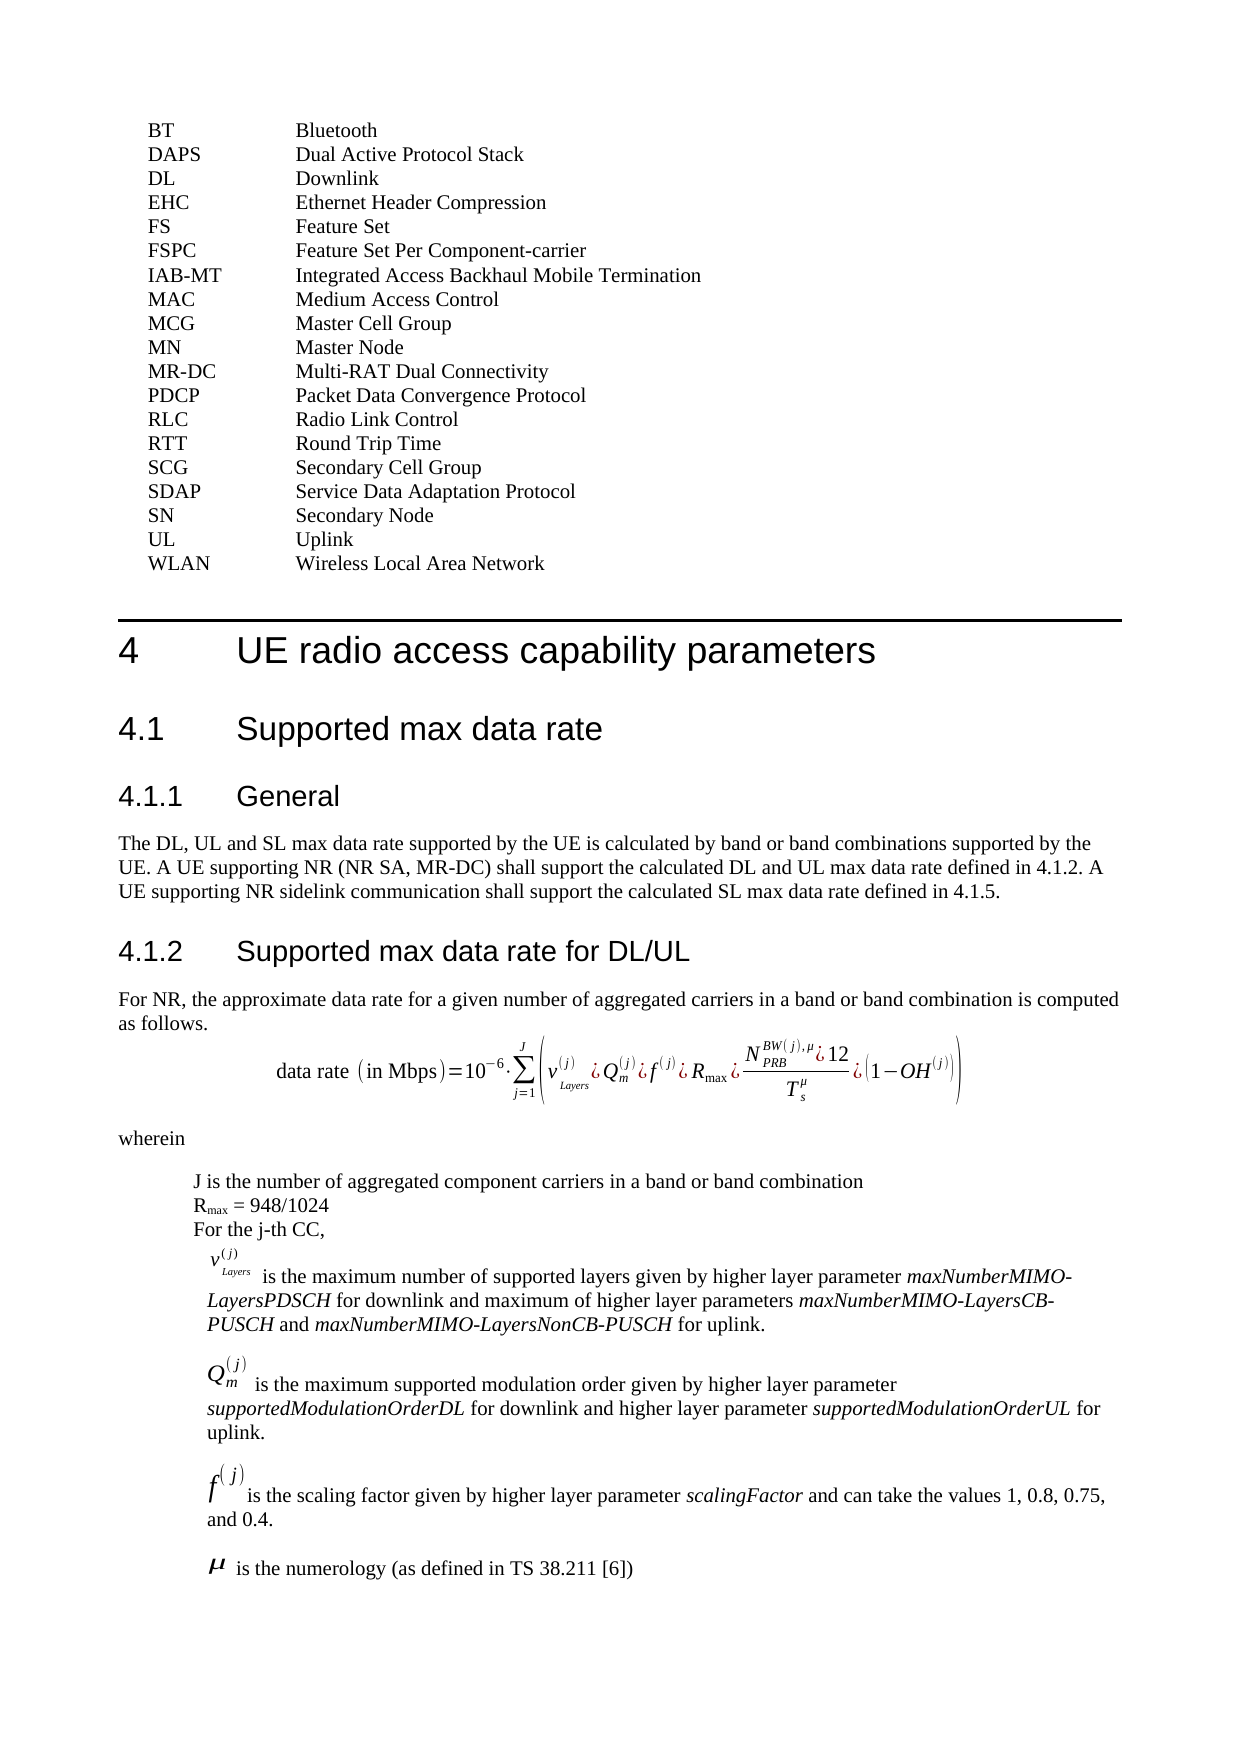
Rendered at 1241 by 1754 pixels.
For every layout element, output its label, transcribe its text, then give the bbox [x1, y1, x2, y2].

text RTT Round Trip Time [148, 431, 1122, 455]
text For NR, the approximate data rate for a given number of aggregated carriers in a band or band combination is computed as follows. [118, 987, 1122, 1035]
text SN Secondary Node [148, 503, 1122, 527]
text DAPS Dual Active Protocol Stack [148, 142, 1122, 166]
text DL Downlink [148, 166, 1122, 190]
text The DL, UL and SL max data rate supported by the UE is calculated by band or band combinations supported by the UE. A UE supporting NR (NR SA, MR-DC) shall support the calculated DL and UL max data rate defined in 4.1.2. A UE supporting NR sidelink communication shall support the calculated SL max data rate defined in 4.1.5. [118, 831, 1122, 903]
text J is the number of aggregated component carriers in a band or band combination [118, 1169, 1122, 1193]
text IAB-MT Integrated Access Backhaul Mobile Termination [148, 262, 1122, 287]
text RLC Radio Link Control [148, 407, 1122, 431]
subtitle 4.1.1 General [118, 779, 1122, 812]
subtitle 4.1 Supported max data rate [118, 709, 1122, 747]
text MCG Master Cell Group [148, 311, 1122, 335]
text SDAP Service Data Adaptation Protocol [148, 479, 1122, 503]
text EHC Ethernet Header Compression [148, 190, 1122, 214]
text MR-DC Multi-RAT Dual Connectivity [148, 359, 1122, 383]
text Rmax = 948/1024 [118, 1193, 1122, 1217]
text is the maximum number of supported layers given by higher layer parameter maxNumberMIMO-LayersPDSCH for downlink and maximum of higher layer parameters maxNumberMIMO-LayersCB-PUSCH and maxNumberMIMO-LayersNonCB-PUSCH for uplink. [177, 1241, 1122, 1336]
text FSPC Feature Set Per Component-carrier [148, 238, 1122, 262]
text MN Master Node [148, 335, 1122, 359]
text BT Bluetooth [148, 118, 1122, 142]
text is the numerology (as defined in TS 38.211 [6]) [177, 1550, 1122, 1579]
text FS Feature Set [148, 214, 1122, 238]
text WLAN Wireless Local Area Network [148, 551, 1122, 575]
text is the maximum supported modulation order given by higher layer parameter supportedModulationOrderDL for downlink and higher layer parameter supportedModulationOrderUL for uplink. [177, 1355, 1122, 1444]
text MAC Medium Access Control [148, 287, 1122, 311]
text For the j-th CC, [118, 1217, 1122, 1241]
subtitle 4.1.2 Supported max data rate for DL/UL [118, 934, 1122, 968]
text is the scaling factor given by higher layer parameter scalingFactor and can take the values 1, 0.8, 0.75, and 0.4. [177, 1462, 1122, 1531]
text PDCP Packet Data Convergence Protocol [148, 383, 1122, 407]
subtitle 4 UE radio access capability parameters [118, 622, 1122, 672]
text SCG Secondary Cell Group [148, 455, 1122, 479]
text UL Uplink [148, 527, 1122, 551]
text wherein [118, 1126, 1122, 1150]
